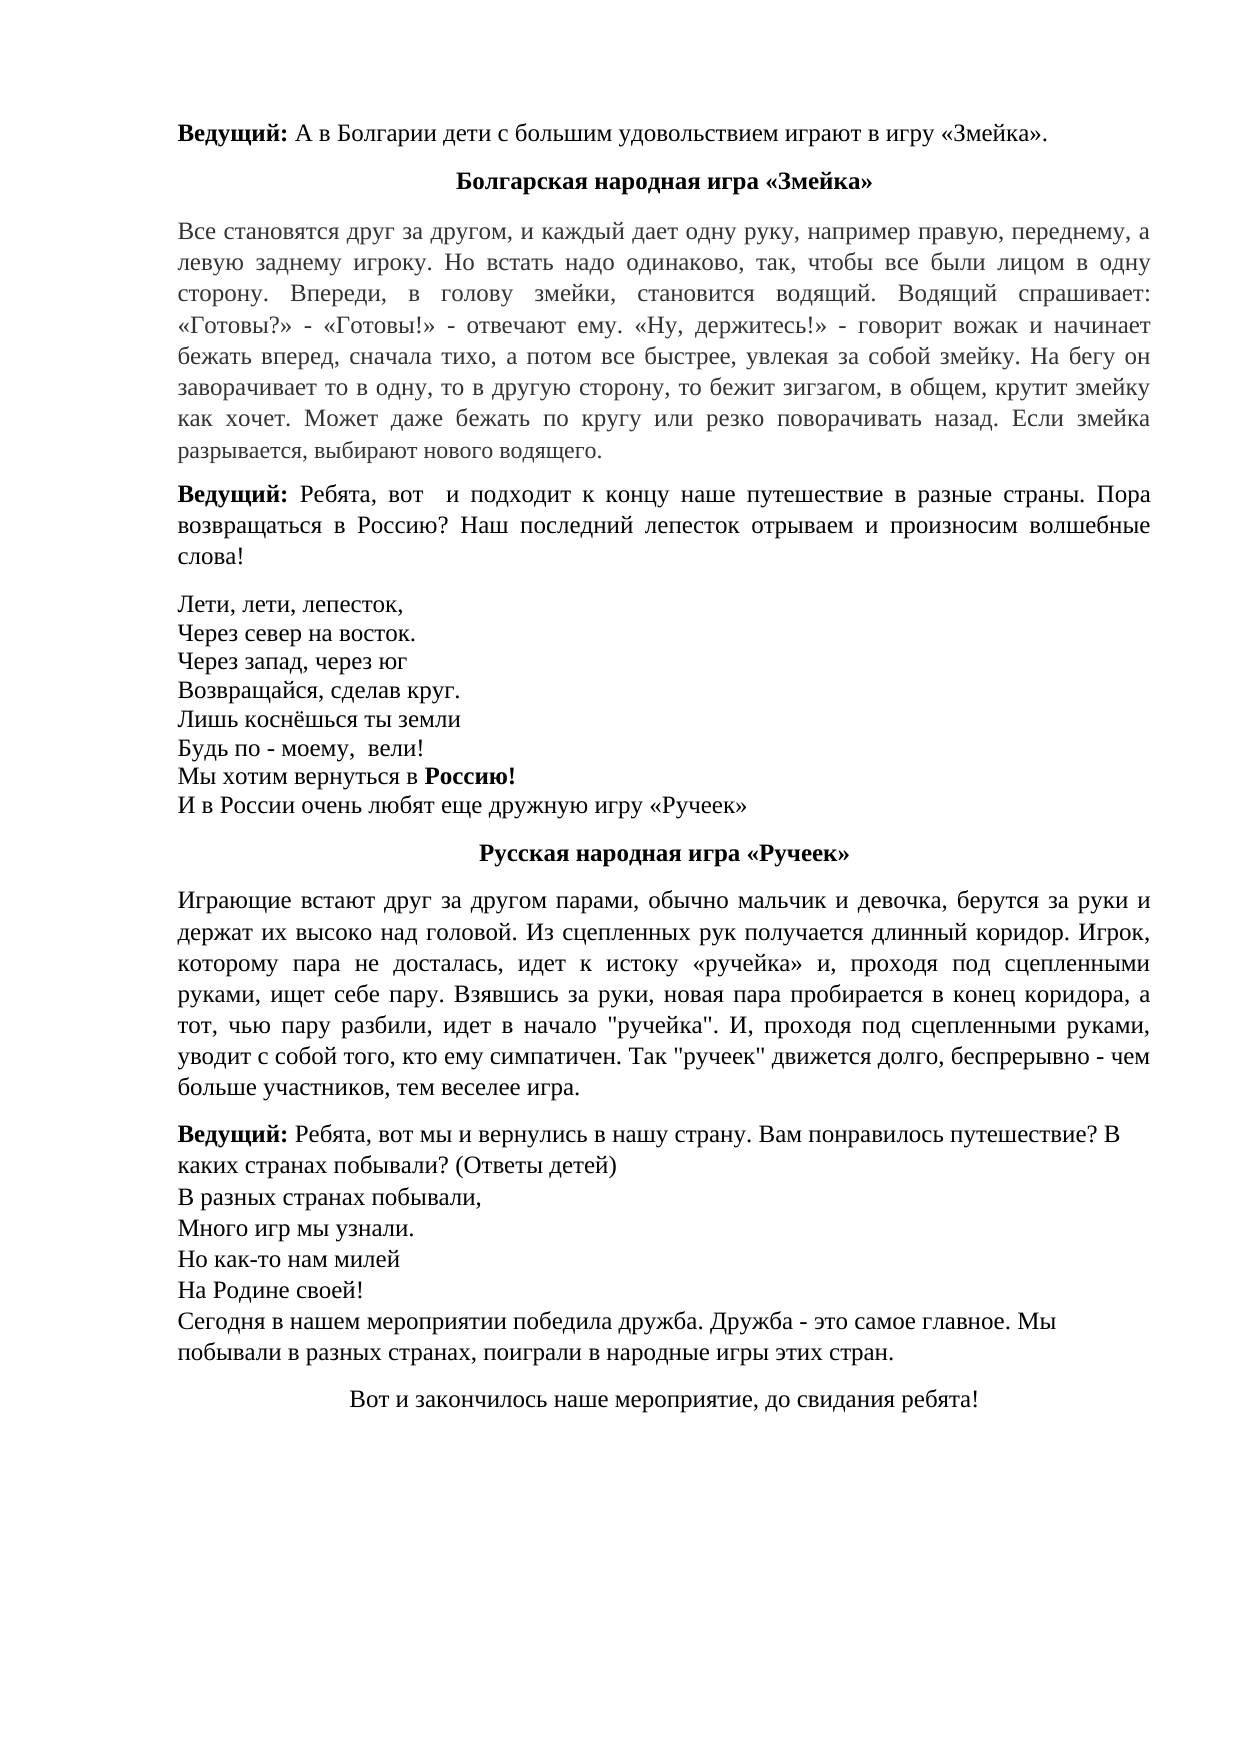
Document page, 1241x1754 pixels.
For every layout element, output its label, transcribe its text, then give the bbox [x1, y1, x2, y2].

text Вот и закончилось наше мероприятие, до свидания ребята! [177, 1384, 1152, 1413]
text Будь по - моему, вели! [177, 733, 1152, 761]
text Через запад, через юг [177, 646, 1152, 675]
text Возвращайся, сделав круг. [177, 675, 1152, 704]
text Ведущий: Ребята, вот мы и вернулись в нашу страну. Вам понравилось путешествие? В каких странах побывали? (Ответы детей) В разных странах побывали, Много игр мы узнали. Но как-то нам милей На Родине своей! Сегодня в нашем мероприятии победила дружба. Дружба - это самое главное. Мы побывали в разных странах, поиграли в народные игры этих стран. [177, 1119, 1152, 1366]
text Лети, лети, лепесток, [177, 589, 1152, 618]
text Через север на восток. [177, 618, 1152, 646]
text Ведущий: Ребята, вот и подходит к концу наше путешествие в разные страны. Пора возвращаться в Россию? Наш последний лепесток отрываем и произносим волшебные слова! [177, 479, 1152, 570]
text Лишь коснёшься ты земли [177, 704, 1152, 733]
text И в России очень любят еще дружную игру «Ручеек» [177, 790, 1152, 819]
text Мы хотим вернуться в Россию! [177, 761, 1152, 790]
text Болгарская народная игра «Змейка» [177, 166, 1152, 194]
text Ведущий: А в Болгарии дети с большим удовольствием играют в игру «Змейка». [177, 118, 1152, 147]
text Играющие встают друг за другом парами, обычно мальчик и девочка, берутся за руки и держат их высоко над головой. Из сцепленных рук получается длинный коридор. Игрок, которому пара не досталась, идет к истоку «ручейка» и, проходя под сцепленными руками, ищет себе пару. Взявшись за руки, новая пара пробирается в конец коридора, а тот, чью пару разбили, идет в начало "ручейка". И, проходя под сцепленными руками, уводит с собой того, кто ему симпатичен. Так "ручеек" движется долго, беспрерывно - чем больше участников, тем веселее игра. [177, 886, 1152, 1101]
text Все становятся друг за другом, и каждый дает одну руку, например правую, переднему, а левую заднему игроку. Но встать надо одинаково, так, чтобы все были лицом в одну сторону. Впереди, в голову змейки, становится водящий. Водящий спрашивает: «Готовы?» - «Готовы!» - отвечают ему. «Ну, держитесь!» - говорит вожак и начинает бежать вперед, сначала тихо, а потом все быстрее, увлекая за собой змейку. На бегу он заворачивает то в одну, то в другую сторону, то бежит зигзагом, в общем, крутит змейку как хочет. Может даже бежать по кругу или резко поворачивать назад. Если змейка разрывается, выбирают нового водящего. [177, 213, 1152, 463]
text Русская народная игра «Ручеек» [177, 838, 1152, 867]
